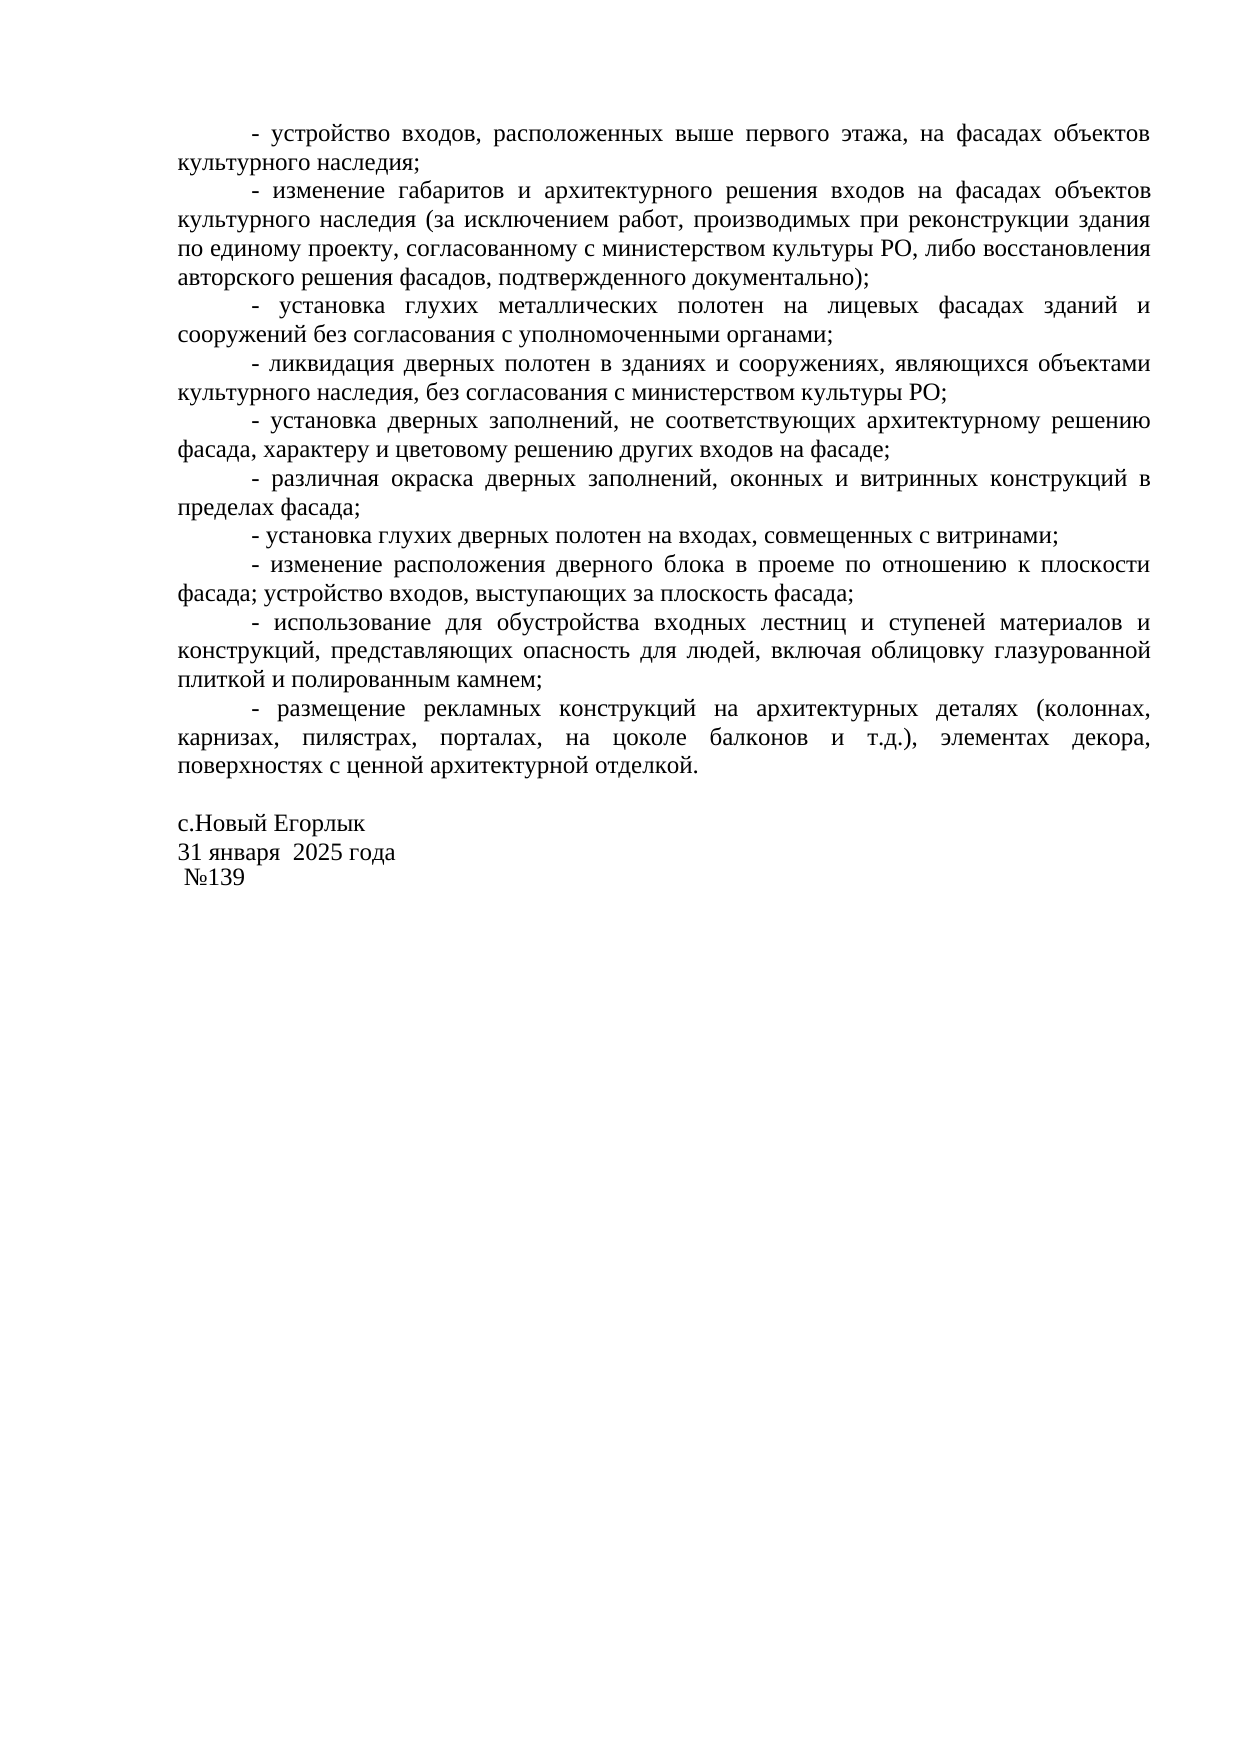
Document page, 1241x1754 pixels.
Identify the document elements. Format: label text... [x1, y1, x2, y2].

text - устройство входов, расположенных выше первого этажа, на фасадах объектов культурного наследия; [177, 118, 1152, 176]
text - размещение рекламных конструкций на архитектурных деталях (колоннах, карнизах, пилястрах, порталах, на цоколе балконов и т.д.), элементах декора, поверхностях с ценной архитектурной отделкой. [177, 693, 1152, 779]
text - изменение расположения дверного блока в проеме по отношению к плоскости фасада; устройство входов, выступающих за плоскость фасада; [177, 549, 1152, 607]
text №139 [177, 866, 1152, 891]
text - установка глухих дверных полотен на входах, совмещенных с витринами; [177, 521, 1152, 549]
text - использование для обустройства входных лестниц и ступеней материалов и конструкций, представляющих опасность для людей, включая облицовку глазурованной плиткой и полированным камнем; [177, 607, 1152, 693]
text - изменение габаритов и архитектурного решения входов на фасадах объектов культурного наследия (за исключением работ, производимых при реконструкции здания по единому проекту, согласованному с министерством культуры РО, либо восстановления авторского решения фасадов, подтвержденного документально); [177, 176, 1152, 291]
text - установка дверных заполнений, не соответствующих архитектурному решению фасада, характеру и цветовому решению других входов на фасаде; [177, 406, 1152, 463]
text - различная окраска дверных заполнений, оконных и витринных конструкций в пределах фасада; [177, 463, 1152, 521]
text - ликвидация дверных полотен в зданиях и сооружениях, являющихся объектами культурного наследия, без согласования с министерством культуры РО; [177, 348, 1152, 406]
text - установка глухих металлических полотен на лицевых фасадах зданий и сооружений без согласования с уполномоченными органами; [177, 291, 1152, 348]
text с.Новый Егорлык [177, 808, 1152, 837]
text 31 января 2025 года [177, 837, 1152, 866]
